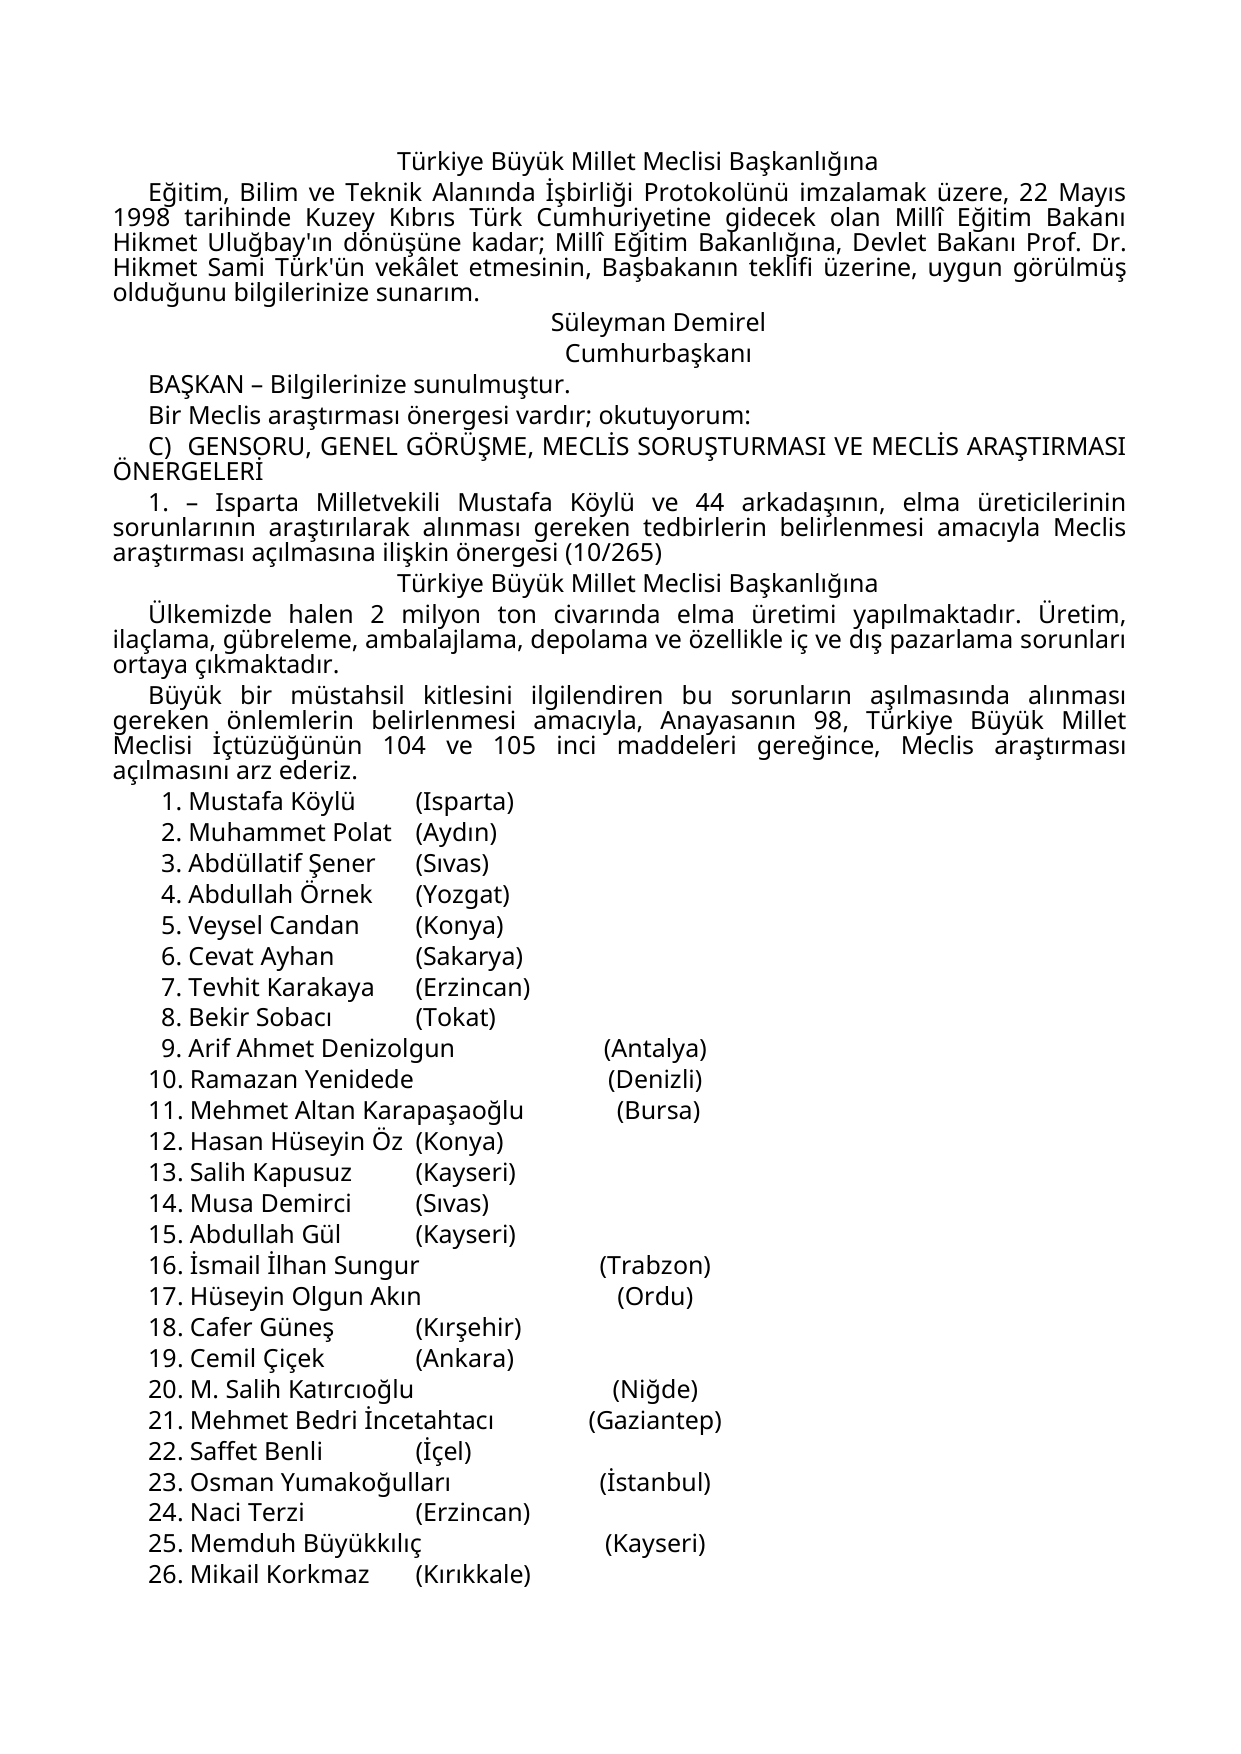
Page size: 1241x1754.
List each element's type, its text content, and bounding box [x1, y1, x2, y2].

text 7. Tevhit Karakaya (Erzincan) [112, 976, 1128, 1001]
text C) GENSORU, GENEL GÖRÜŞME, MECLİS SORUŞTURMASI VE MECLİS ARAŞTIRMASI ÖNERGELERİ [112, 436, 1128, 486]
text 1. Mustafa Köylü (Isparta) [112, 790, 1128, 815]
text Cumhurbaşkanı [112, 343, 1128, 368]
text 9. Arif Ahmet Denizolgun (Antalya) [112, 1038, 1128, 1063]
text 17. Hüseyin Olgun Akın (Ordu) [112, 1285, 1128, 1310]
text 18. Cafer Güneş (Kırşehir) [112, 1316, 1128, 1341]
text BAŞKAN – Bilgilerinize sunulmuştur. [112, 374, 1128, 399]
text 13. Salih Kapusuz (Kayseri) [112, 1162, 1128, 1187]
text 21. Mehmet Bedri İncetahtacı (Gaziantep) [112, 1409, 1128, 1434]
text 20. M. Salih Katırcıoğlu (Niğde) [112, 1378, 1128, 1403]
text 5. Veysel Candan (Konya) [112, 914, 1128, 939]
text Eğitim, Bilim ve Teknik Alanında İşbirliği Protokolünü imzalamak üzere, 22 Mayıs 1998 tarihinde Kuzey Kıbrıs Türk Cumhuriyetine gidecek olan Millî Eğitim Bakanı Hikmet Uluğbay'ın dönüşüne kadar; Millî Eğitim Bakanlığına, Devlet Bakanı Prof. Dr. Hikmet Sami Türk'ün vekâlet etmesinin, Başbakanın teklifi üzerine, uygun görülmüş olduğunu bilgilerinize sunarım. [112, 181, 1128, 306]
text 25. Memduh Büyükkılıç (Kayseri) [112, 1533, 1128, 1558]
text 19. Cemil Çiçek (Ankara) [112, 1347, 1128, 1372]
text 8. Bekir Sobacı (Tokat) [112, 1007, 1128, 1032]
text 16. İsmail İlhan Sungur (Trabzon) [112, 1254, 1128, 1279]
text 6. Cevat Ayhan (Sakarya) [112, 945, 1128, 970]
text 1. – Isparta Milletvekili Mustafa Köylü ve 44 arkadaşının, elma üreticilerinin sorunlarının araştırılarak alınması gereken tedbirlerin belirlenmesi amacıyla Meclis araştırması açılmasına ilişkin önergesi (10/265) [112, 492, 1128, 567]
text 2. Muhammet Polat (Aydın) [112, 821, 1128, 846]
text 22. Saffet Benli (İçel) [112, 1440, 1128, 1465]
text Büyük bir müstahsil kitlesini ilgilendiren bu sorunların aşılmasında alınması gereken önlemlerin belirlenmesi amacıyla, Anayasanın 98, Türkiye Büyük Millet Meclisi İçtüzüğünün 104 ve 105 inci maddeleri gereğince, Meclis araştırması açılmasını arz ederiz. [112, 684, 1128, 784]
text 12. Hasan Hüseyin Öz (Konya) [112, 1131, 1128, 1156]
text 11. Mehmet Altan Karapaşaoğlu (Bursa) [112, 1100, 1128, 1125]
text 14. Musa Demirci (Sıvas) [112, 1192, 1128, 1217]
text 10. Ramazan Yenidede (Denizli) [112, 1069, 1128, 1094]
text 24. Naci Terzi (Erzincan) [112, 1502, 1128, 1527]
text 15. Abdullah Gül (Kayseri) [112, 1223, 1128, 1248]
text 26. Mikail Korkmaz (Kırıkkale) [112, 1564, 1128, 1589]
text Bir Meclis araştırması önergesi vardır; okutuyorum: [112, 405, 1128, 430]
text Süleyman Demirel [112, 312, 1128, 337]
text Türkiye Büyük Millet Meclisi Başkanlığına [112, 150, 1128, 175]
text Ülkemizde halen 2 milyon ton civarında elma üretimi yapılmaktadır. Üretim, ilaçlama, gübreleme, ambalajlama, depolama ve özellikle iç ve dış pazarlama sorunları ortaya çıkmaktadır. [112, 603, 1128, 678]
text 4. Abdullah Örnek (Yozgat) [112, 883, 1128, 908]
text Türkiye Büyük Millet Meclisi Başkanlığına [112, 572, 1128, 597]
text 3. Abdüllatif Şener (Sıvas) [112, 852, 1128, 877]
text 23. Osman Yumakoğulları (İstanbul) [112, 1471, 1128, 1496]
